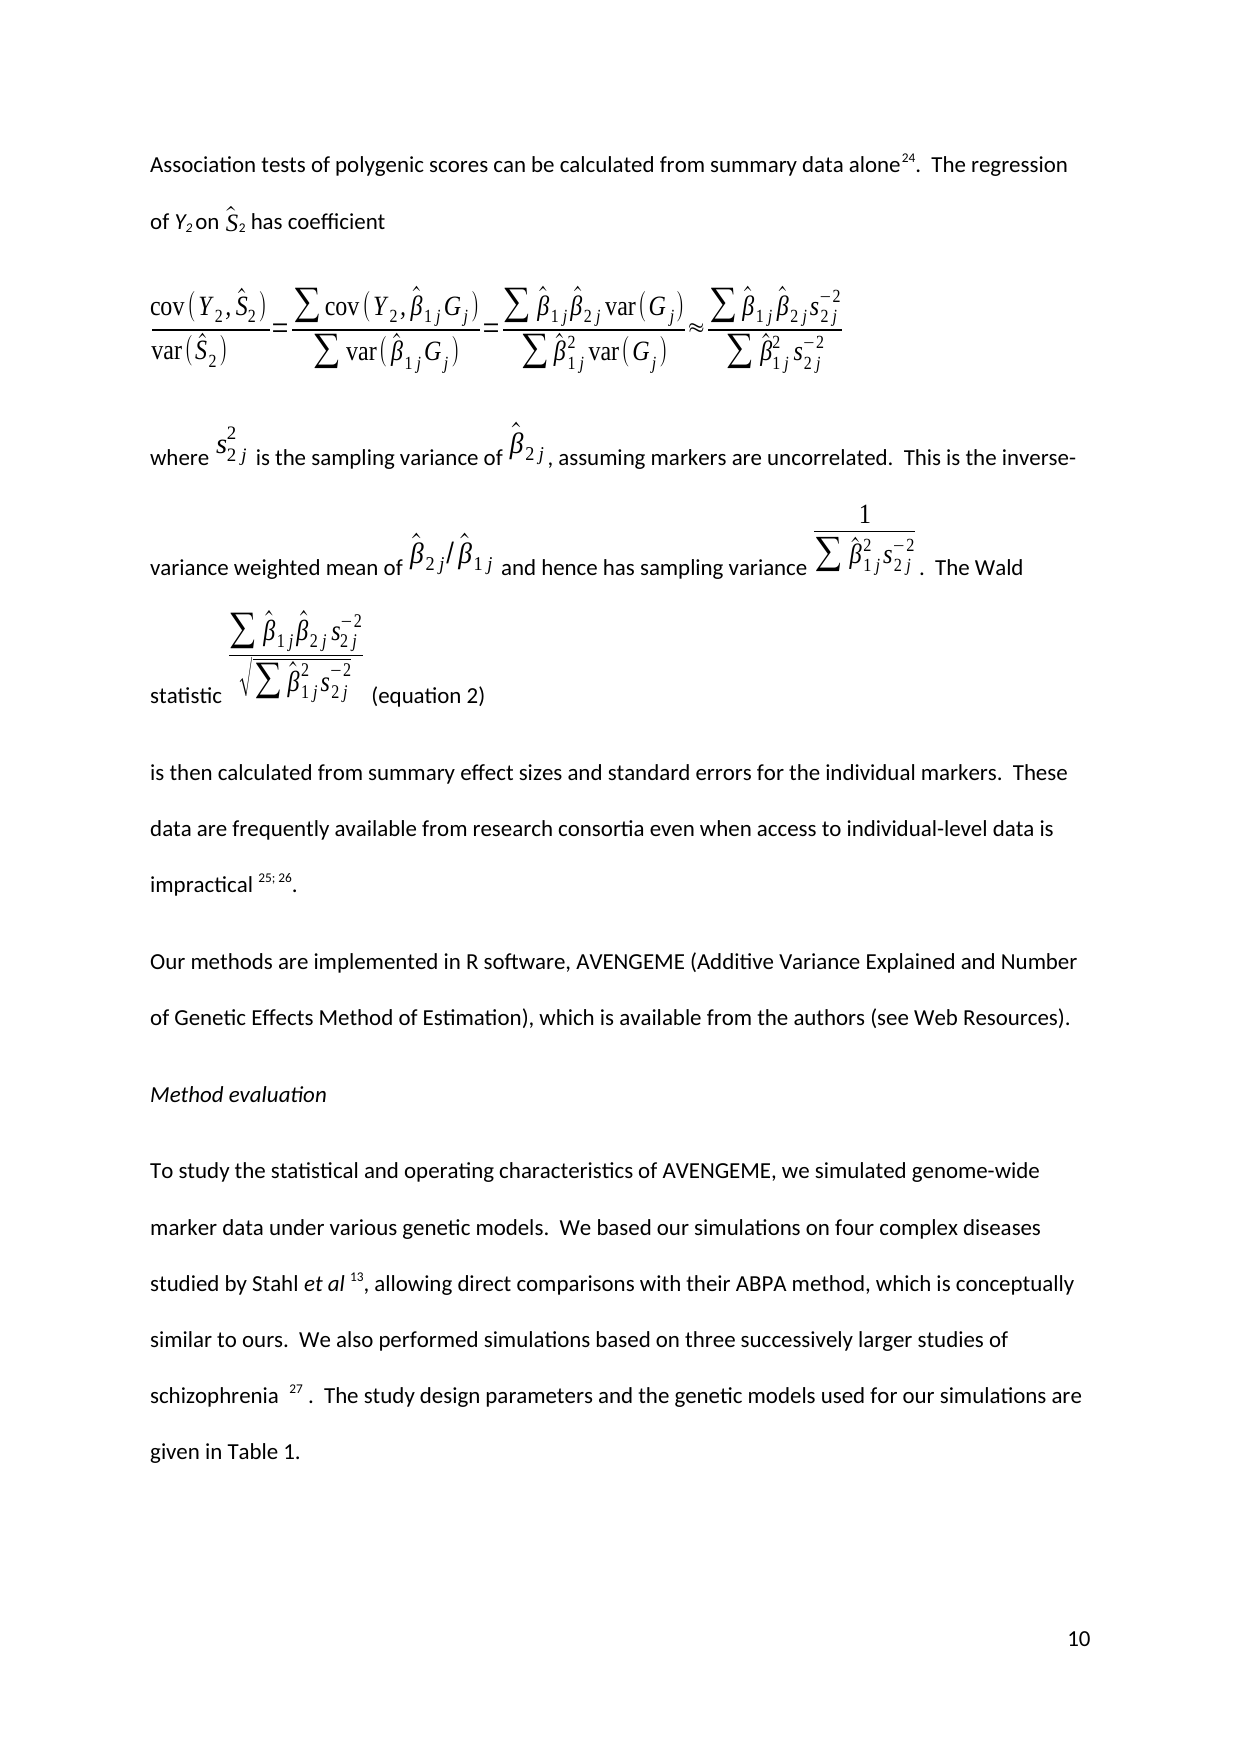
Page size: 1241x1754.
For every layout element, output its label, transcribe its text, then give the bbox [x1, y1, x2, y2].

text Our methods are implemented in R software, AVENGEME (Additive Variance Explained and Number of Genetic Effects Method of Estimation), which is available from the authors (see Web Resources). [150, 947, 1090, 1031]
text where is the sampling variance of , assuming markers are uncorrelated. This is the inverse-variance weighted mean of and hence has sampling variance . The Wald statistic (equation 2) [150, 422, 1090, 709]
text Association tests of polygenic scores can be calculated from summary data alone24. The regression of Y2 on 2 has coefficient [150, 150, 1090, 237]
text Method evaluation [150, 1080, 1090, 1108]
text is then calculated from summary effect sizes and standard errors for the individual markers. These data are frequently available from research consortia even when access to individual-level data is impractical 25; 26. [150, 758, 1090, 898]
text To study the statistical and operating characteristics of AVENGEME, we simulated genome-wide marker data under various genetic models. We based our simulations on four complex diseases studied by Stahl et al 13, allowing direct comparisons with their ABPA method, which is conceptually similar to ours. We also performed simulations based on three successively larger studies of schizophrenia 27 . The study design parameters and the genetic models used for our simulations are given in Table 1. [150, 1157, 1090, 1465]
